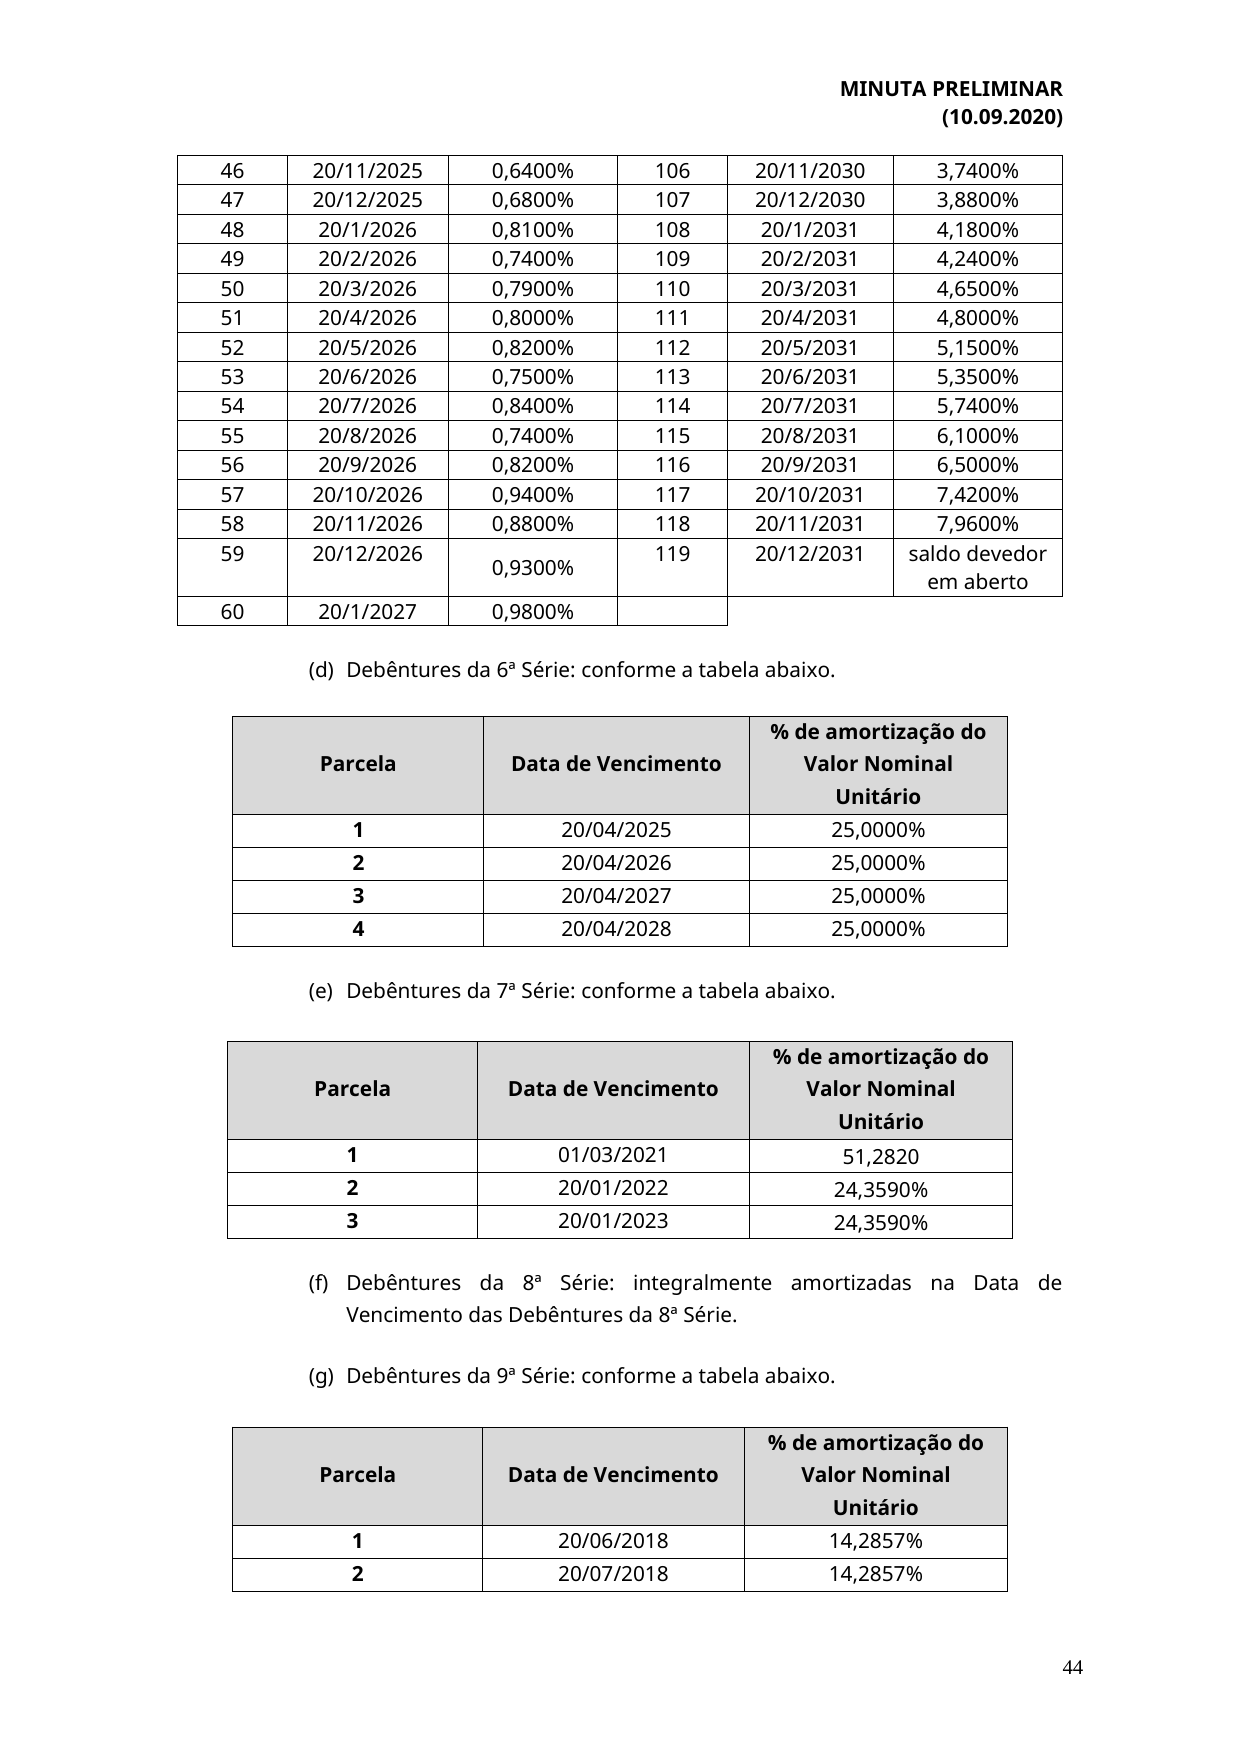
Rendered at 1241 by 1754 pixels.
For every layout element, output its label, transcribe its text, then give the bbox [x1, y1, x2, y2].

table_cell 49 [178, 244, 287, 273]
table_cell 20/11/2030 [728, 156, 893, 184]
table_header Parcela [233, 1428, 482, 1525]
table_cell 20/8/2031 [728, 421, 893, 449]
table_cell 59 [178, 539, 287, 596]
table_cell 0,7500% [449, 362, 617, 391]
table_cell 20/01/2022 [478, 1173, 749, 1205]
table_cell 4,8000% [894, 303, 1062, 332]
table_cell 109 [618, 244, 727, 273]
table_cell 25,0000% [750, 881, 1007, 913]
table_cell 20/6/2031 [728, 362, 893, 391]
table_cell 20/9/2031 [728, 451, 893, 479]
table_header Data de Vencimento [484, 717, 749, 814]
table_cell 46 [178, 156, 287, 184]
table_cell 20/3/2031 [728, 274, 893, 302]
table_cell 20/11/2026 [288, 510, 448, 538]
table_cell 5,7400% [894, 392, 1062, 420]
table_cell 0,8000% [449, 303, 617, 332]
table_cell 2 [233, 1559, 482, 1591]
table_cell 20/10/2026 [288, 480, 448, 508]
table_cell 20/8/2026 [288, 421, 448, 449]
table_cell 6,1000% [894, 421, 1062, 449]
table_cell 54 [178, 392, 287, 420]
table_cell 51,2820 [750, 1140, 1012, 1172]
table_cell 111 [618, 303, 727, 332]
table_cell 53 [178, 362, 287, 391]
table_cell 25,0000% [750, 848, 1007, 880]
table_cell 117 [618, 480, 727, 508]
table_cell 20/01/2023 [478, 1206, 749, 1238]
table_header % de amortização do Valor Nominal Unitário [750, 717, 1007, 814]
table_cell 119 [618, 539, 727, 596]
table_cell 0,7900% [449, 274, 617, 302]
table_cell 114 [618, 392, 727, 420]
table_cell 51 [178, 303, 287, 332]
table_cell 108 [618, 215, 727, 243]
table_cell 20/04/2025 [484, 815, 749, 847]
table_cell 1 [233, 1526, 482, 1558]
table_cell 2 [233, 848, 483, 880]
table_cell 20/1/2026 [288, 215, 448, 243]
table_cell 7,4200% [894, 480, 1062, 508]
table_cell 20/06/2018 [483, 1526, 744, 1558]
list Debêntures da 8ª Série: integralmente amortizadas na Data de Vencimento das Debêntures da 8ª Série. [308, 1268, 1063, 1329]
list Debêntures da 6ª Série: conforme a tabela abaixo. [308, 655, 1063, 683]
table_cell 20/11/2025 [288, 156, 448, 184]
table_cell 112 [618, 333, 727, 361]
table_cell 0,7400% [449, 421, 617, 449]
table_cell 20/5/2031 [728, 333, 893, 361]
table_cell 0,9400% [449, 480, 617, 508]
table_cell 3,8800% [894, 185, 1062, 214]
table_header % de amortização do Valor Nominal Unitário [745, 1428, 1007, 1525]
table_cell 20/12/2025 [288, 185, 448, 214]
table_cell 20/10/2031 [728, 480, 893, 508]
table_cell 25,0000% [750, 914, 1007, 946]
table_cell 4,1800% [894, 215, 1062, 243]
table_cell 20/07/2018 [483, 1559, 744, 1591]
table_cell 47 [178, 185, 287, 214]
table_cell 25,0000% [750, 815, 1007, 847]
table_cell 14,2857% [745, 1526, 1007, 1558]
table_cell 5,1500% [894, 333, 1062, 361]
table_cell 110 [618, 274, 727, 302]
table_header % de amortização do Valor Nominal Unitário [750, 1042, 1012, 1139]
table_cell 3 [228, 1206, 477, 1238]
table_cell 107 [618, 185, 727, 214]
table_cell 0,8200% [449, 451, 617, 479]
table_cell 20/4/2031 [728, 303, 893, 332]
table_cell 0,9300% [449, 539, 617, 596]
table_cell 0,7400% [449, 244, 617, 273]
table_cell 0,8800% [449, 510, 617, 538]
table_cell 118 [618, 510, 727, 538]
table_cell 0,6400% [449, 156, 617, 184]
table_cell 20/12/2026 [288, 539, 448, 596]
table_cell 1 [233, 815, 483, 847]
table_cell 2 [228, 1173, 477, 1205]
table_cell 20/11/2031 [728, 510, 893, 538]
table_cell 50 [178, 274, 287, 302]
table_cell 116 [618, 451, 727, 479]
table_cell 5,3500% [894, 362, 1062, 391]
table_cell 3 [233, 881, 483, 913]
table_cell 55 [178, 421, 287, 449]
table_header Parcela [228, 1042, 477, 1139]
table_cell 20/04/2027 [484, 881, 749, 913]
list Debêntures da 7ª Série: conforme a tabela abaixo. [308, 976, 1063, 1004]
table_cell 20/6/2026 [288, 362, 448, 391]
table_cell 1 [228, 1140, 477, 1172]
table_cell 0,8400% [449, 392, 617, 420]
table_cell [618, 597, 727, 625]
table_cell 0,6800% [449, 185, 617, 214]
table_header Data de Vencimento [478, 1042, 749, 1139]
table_cell 48 [178, 215, 287, 243]
table_cell 58 [178, 510, 287, 538]
table_cell 4,2400% [894, 244, 1062, 273]
table_cell 20/3/2026 [288, 274, 448, 302]
table_cell 20/12/2031 [728, 539, 893, 596]
list Debêntures da 9ª Série: conforme a tabela abaixo. [308, 1361, 1063, 1390]
table_cell 14,2857% [745, 1559, 1007, 1591]
table_cell 60 [178, 597, 287, 625]
table_cell 24,3590% [750, 1206, 1012, 1238]
table_cell 24,3590% [750, 1173, 1012, 1205]
table_cell 20/1/2027 [288, 597, 448, 625]
table_cell 20/4/2026 [288, 303, 448, 332]
table_cell 113 [618, 362, 727, 391]
table_cell 115 [618, 421, 727, 449]
table_cell 4 [233, 914, 483, 946]
table_cell 20/7/2026 [288, 392, 448, 420]
table_cell 20/1/2031 [728, 215, 893, 243]
table_cell 6,5000% [894, 451, 1062, 479]
table_cell 7,9600% [894, 510, 1062, 538]
table_header Data de Vencimento [483, 1428, 744, 1525]
table_cell 0,8100% [449, 215, 617, 243]
table_cell 20/04/2028 [484, 914, 749, 946]
table_cell 20/5/2026 [288, 333, 448, 361]
table_cell 56 [178, 451, 287, 479]
table_cell 0,8200% [449, 333, 617, 361]
table_cell 4,6500% [894, 274, 1062, 302]
table_cell 57 [178, 480, 287, 508]
table_cell 20/9/2026 [288, 451, 448, 479]
table_header Parcela [233, 717, 483, 814]
table_cell 20/2/2031 [728, 244, 893, 273]
table_cell 20/12/2030 [728, 185, 893, 214]
table_cell 01/03/2021 [478, 1140, 749, 1172]
table_cell 20/04/2026 [484, 848, 749, 880]
table_cell 106 [618, 156, 727, 184]
table_cell saldo devedor em aberto [894, 539, 1062, 596]
table_cell 20/7/2031 [728, 392, 893, 420]
table_cell 20/2/2026 [288, 244, 448, 273]
table_cell 0,9800% [449, 597, 617, 625]
table_cell 3,7400% [894, 156, 1062, 184]
table_cell 52 [178, 333, 287, 361]
